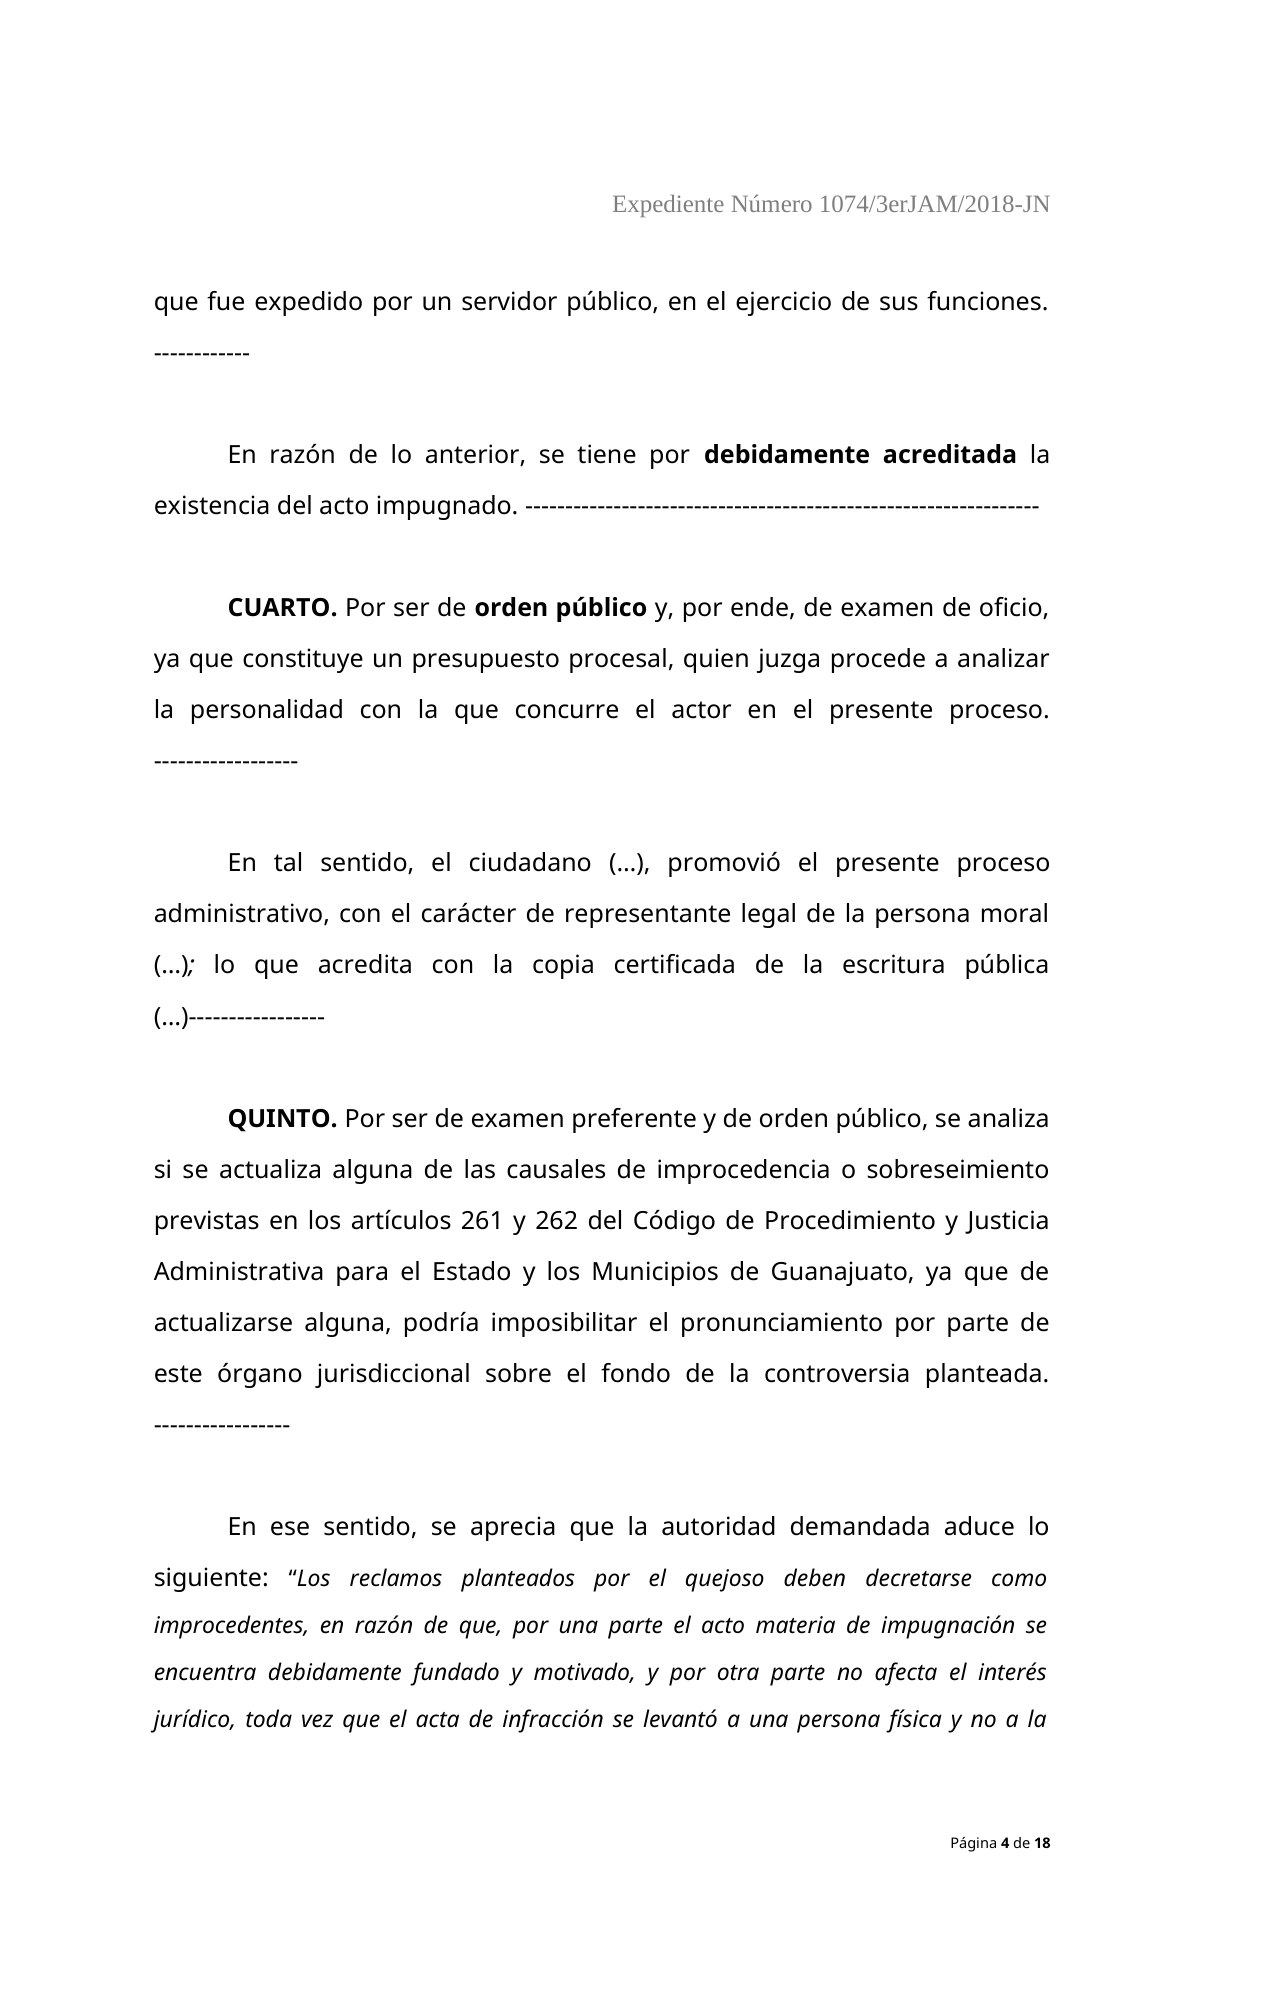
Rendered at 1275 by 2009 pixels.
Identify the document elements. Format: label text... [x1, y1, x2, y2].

text En tal sentido, el ciudadano (…), promovió el presente proceso administrativo, con el carácter de representante legal de la persona moral (…); lo que acredita con la copia certificada de la escritura pública (…)----------------- [153, 845, 1051, 1032]
text QUINTO. Por ser de examen preferente y de orden público, se analiza si se actualiza alguna de las causales de improcedencia o sobreseimiento previstas en los artículos 261 y 262 del Código de Procedimiento y Justicia Administrativa para el Estado y los Municipios de Guanajuato, ya que de actualizarse alguna, podría imposibilitar el pronunciamiento por parte de este órgano jurisdiccional sobre el fondo de la controversia planteada. ----------------- [153, 1100, 1051, 1441]
text CUARTO. Por ser de orden público y, por ende, de examen de oficio, ya que constituye un presupuesto procesal, quien juzga procede a analizar la personalidad con la que concurre el actor en el presente proceso. ------------------ [153, 590, 1051, 777]
text En razón de lo anterior, se tiene por debidamente acreditada la existencia del acto impugnado. ---------------------------------------------------------------- [153, 437, 1051, 522]
